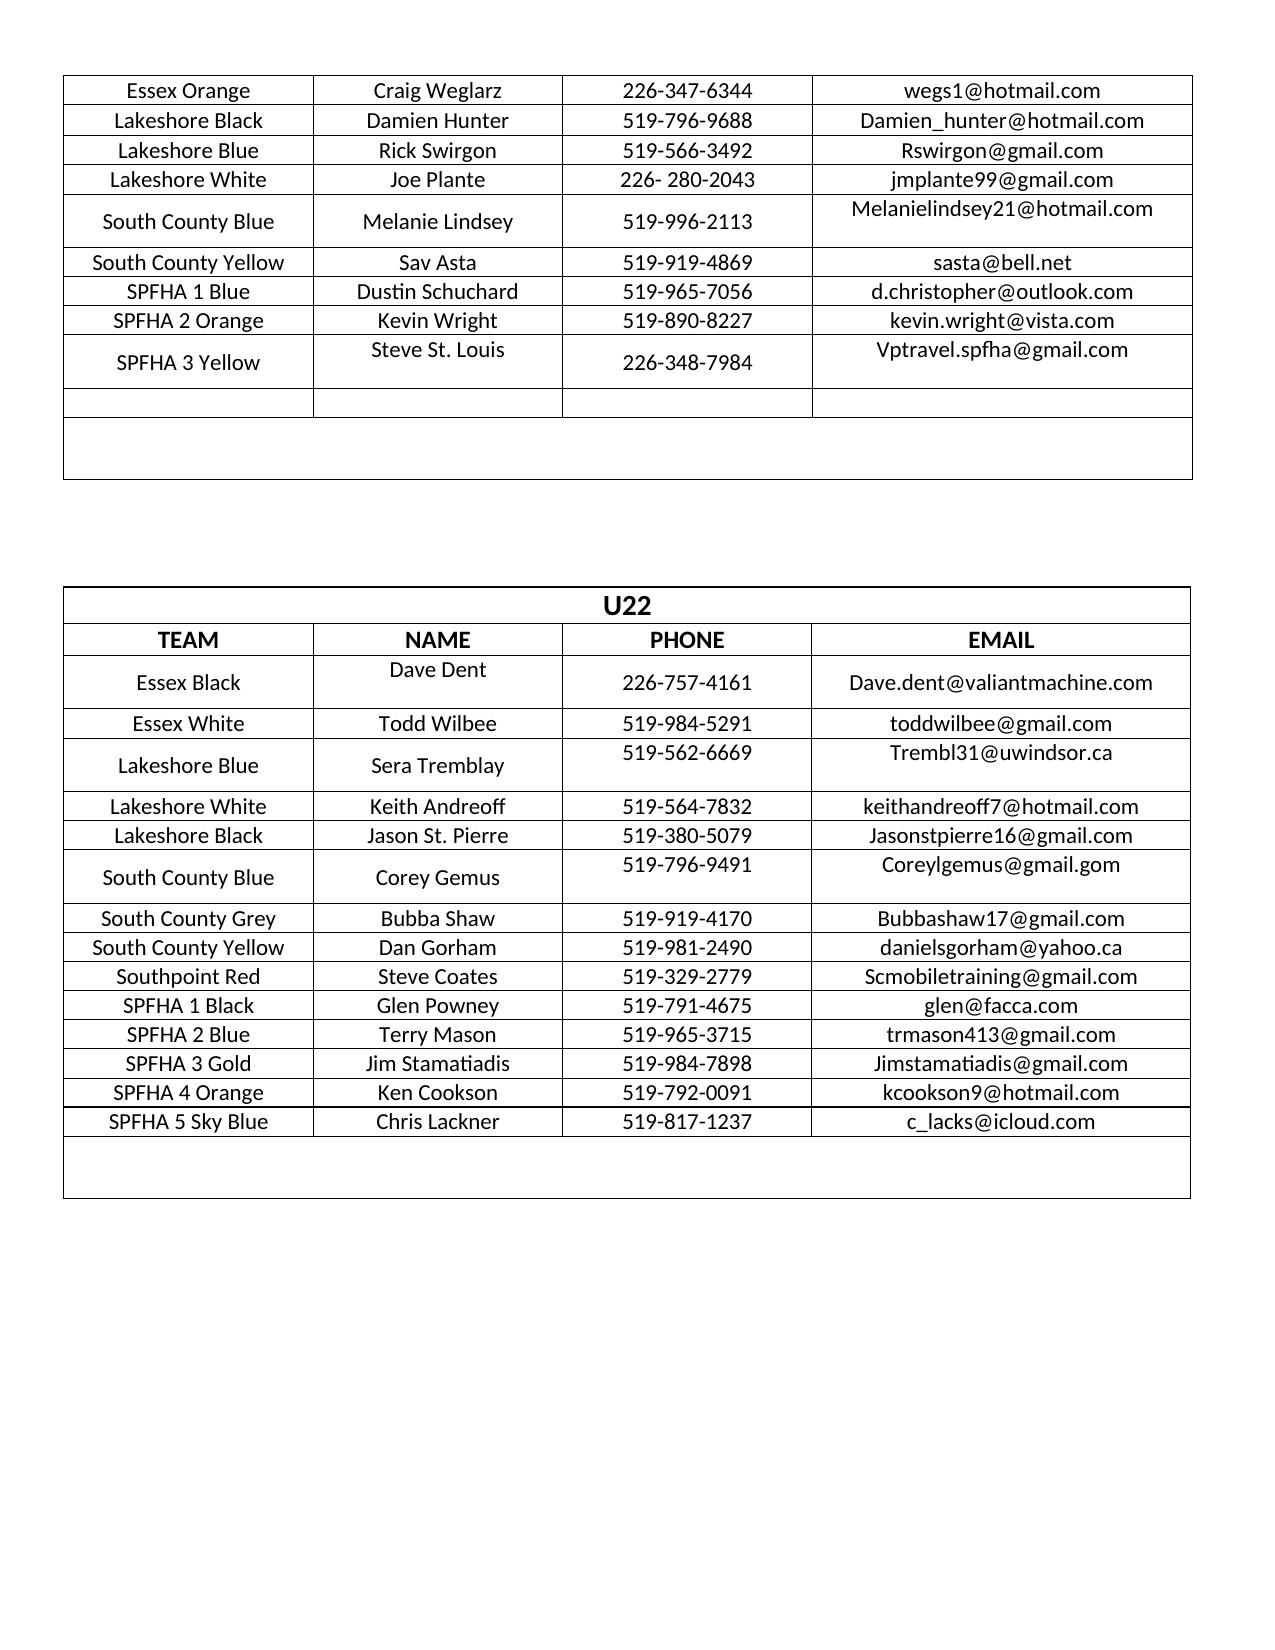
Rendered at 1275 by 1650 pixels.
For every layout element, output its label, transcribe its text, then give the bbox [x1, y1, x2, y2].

table_cell Craig Weglarz [314, 76, 562, 104]
table_cell 519-919-4869 [563, 248, 812, 276]
table_cell Keith Andreoff [314, 792, 562, 820]
table_cell Melanielindsey21@hotmail.com [813, 195, 1192, 247]
table_cell 519-792-0091 [563, 1079, 811, 1106]
table_cell Damien_hunter@hotmail.com [813, 105, 1192, 135]
table_cell Lakeshore White [64, 165, 313, 193]
table_cell toddwilbee@gmail.com [812, 709, 1190, 737]
table_cell South County Blue [64, 850, 313, 903]
table_cell Terry Mason [314, 1020, 562, 1048]
table_cell Jim Stamatiadis [314, 1049, 562, 1077]
table_cell wegs1@hotmail.com [813, 76, 1192, 104]
table_cell Coreylgemus@gmail.gom [812, 850, 1190, 903]
table_cell danielsgorham@yahoo.ca [812, 933, 1190, 961]
table_cell Vptravel.spfha@gmail.com [813, 335, 1192, 388]
table_cell [64, 1137, 1190, 1198]
table_cell 226-348-7984 [563, 335, 812, 388]
table_cell Essex White [64, 709, 313, 737]
table_cell Rswirgon@gmail.com [813, 136, 1192, 164]
table_cell Steve St. Louis [314, 335, 562, 388]
table_cell [64, 389, 313, 417]
table_cell South County Blue [64, 195, 313, 247]
table_cell South County Grey [64, 904, 313, 932]
table_cell Bubbashaw17@gmail.com [812, 904, 1190, 932]
table_cell 519-380-5079 [563, 821, 811, 849]
table_cell Ken Cookson [314, 1079, 562, 1106]
table_cell Scmobiletraining@gmail.com [812, 962, 1190, 990]
table_cell Lakeshore White [64, 792, 313, 820]
table_cell 519-984-5291 [563, 709, 811, 737]
table_cell Bubba Shaw [314, 904, 562, 932]
table_cell glen@facca.com [812, 991, 1190, 1019]
table_cell 519-996-2113 [563, 195, 812, 247]
table_cell South County Yellow [64, 933, 313, 961]
table_cell Dave.dent@valiantmachine.com [812, 656, 1190, 708]
table_cell 519-562-6669 [563, 739, 811, 791]
table_cell sasta@bell.net [813, 248, 1192, 276]
table_cell Glen Powney [314, 991, 562, 1019]
table_cell 226- 280-2043 [563, 165, 812, 193]
table_cell Lakeshore Blue [64, 739, 313, 791]
table_cell 519-564-7832 [563, 792, 811, 820]
table_cell Chris Lackner [314, 1108, 562, 1136]
table_cell Dave Dent [314, 656, 562, 708]
table_cell 519-965-3715 [563, 1020, 811, 1048]
table_cell TEAM [64, 624, 313, 654]
table_cell 226-757-4161 [563, 656, 811, 708]
table_cell South County Yellow [64, 248, 313, 276]
table_cell SPFHA 1 Black [64, 991, 313, 1019]
table_cell Corey Gemus [314, 850, 562, 903]
table_cell 226-347-6344 [563, 76, 812, 104]
table_cell Trembl31@uwindsor.ca [812, 739, 1190, 791]
table_cell SPFHA 2 Orange [64, 306, 313, 334]
table_cell NAME [314, 624, 562, 654]
table_cell c_lacks@icloud.com [812, 1108, 1190, 1136]
table_cell Essex Black [64, 656, 313, 708]
table_cell 519-791-4675 [563, 991, 811, 1019]
table_cell SPFHA 5 Sky Blue [64, 1108, 313, 1136]
table_cell kevin.wright@vista.com [813, 306, 1192, 334]
table_cell Joe Plante [314, 165, 562, 193]
table_cell Lakeshore Black [64, 821, 313, 849]
table_cell [563, 389, 812, 417]
table_cell SPFHA 3 Gold [64, 1049, 313, 1077]
table_header U22 [64, 588, 1190, 623]
table_cell keithandreoff7@hotmail.com [812, 792, 1190, 820]
table_cell SPFHA 2 Blue [64, 1020, 313, 1048]
table_cell trmason413@gmail.com [812, 1020, 1190, 1048]
table_cell Jasonstpierre16@gmail.com [812, 821, 1190, 849]
table_cell kcookson9@hotmail.com [812, 1079, 1190, 1106]
table_cell d.christopher@outlook.com [813, 277, 1192, 305]
table_cell Todd Wilbee [314, 709, 562, 737]
table_cell Jason St. Pierre [314, 821, 562, 849]
table_cell PHONE [563, 624, 811, 654]
table_cell 519-817-1237 [563, 1108, 811, 1136]
table_cell 519-796-9491 [563, 850, 811, 903]
table_cell Lakeshore Blue [64, 136, 313, 164]
table_cell 519-965-7056 [563, 277, 812, 305]
table_cell 519-566-3492 [563, 136, 812, 164]
table_cell Dustin Schuchard [314, 277, 562, 305]
table_cell Essex Orange [64, 76, 313, 104]
table_cell jmplante99@gmail.com [813, 165, 1192, 193]
table_cell 519-890-8227 [563, 306, 812, 334]
table_cell 519-329-2779 [563, 962, 811, 990]
table_cell Lakeshore Black [64, 105, 313, 135]
table_cell Dan Gorham [314, 933, 562, 961]
table_cell Steve Coates [314, 962, 562, 990]
table_cell [813, 389, 1192, 417]
table_cell Melanie Lindsey [314, 195, 562, 247]
table_cell Sav Asta [314, 248, 562, 276]
table_cell SPFHA 4 Orange [64, 1079, 313, 1106]
table_cell 519-981-2490 [563, 933, 811, 961]
table_cell [314, 389, 562, 417]
table_cell 519-984-7898 [563, 1049, 811, 1077]
table_cell EMAIL [812, 624, 1190, 654]
table_cell SPFHA 3 Yellow [64, 335, 313, 388]
table_cell Sera Tremblay [314, 739, 562, 791]
table_cell Southpoint Red [64, 962, 313, 990]
table_cell Jimstamatiadis@gmail.com [812, 1049, 1190, 1077]
table_cell 519-919-4170 [563, 904, 811, 932]
table_cell 519-796-9688 [563, 105, 812, 135]
table_cell SPFHA 1 Blue [64, 277, 313, 305]
table_cell Rick Swirgon [314, 136, 562, 164]
table_cell [64, 418, 1192, 479]
table_cell Damien Hunter [314, 105, 562, 135]
table_cell Kevin Wright [314, 306, 562, 334]
